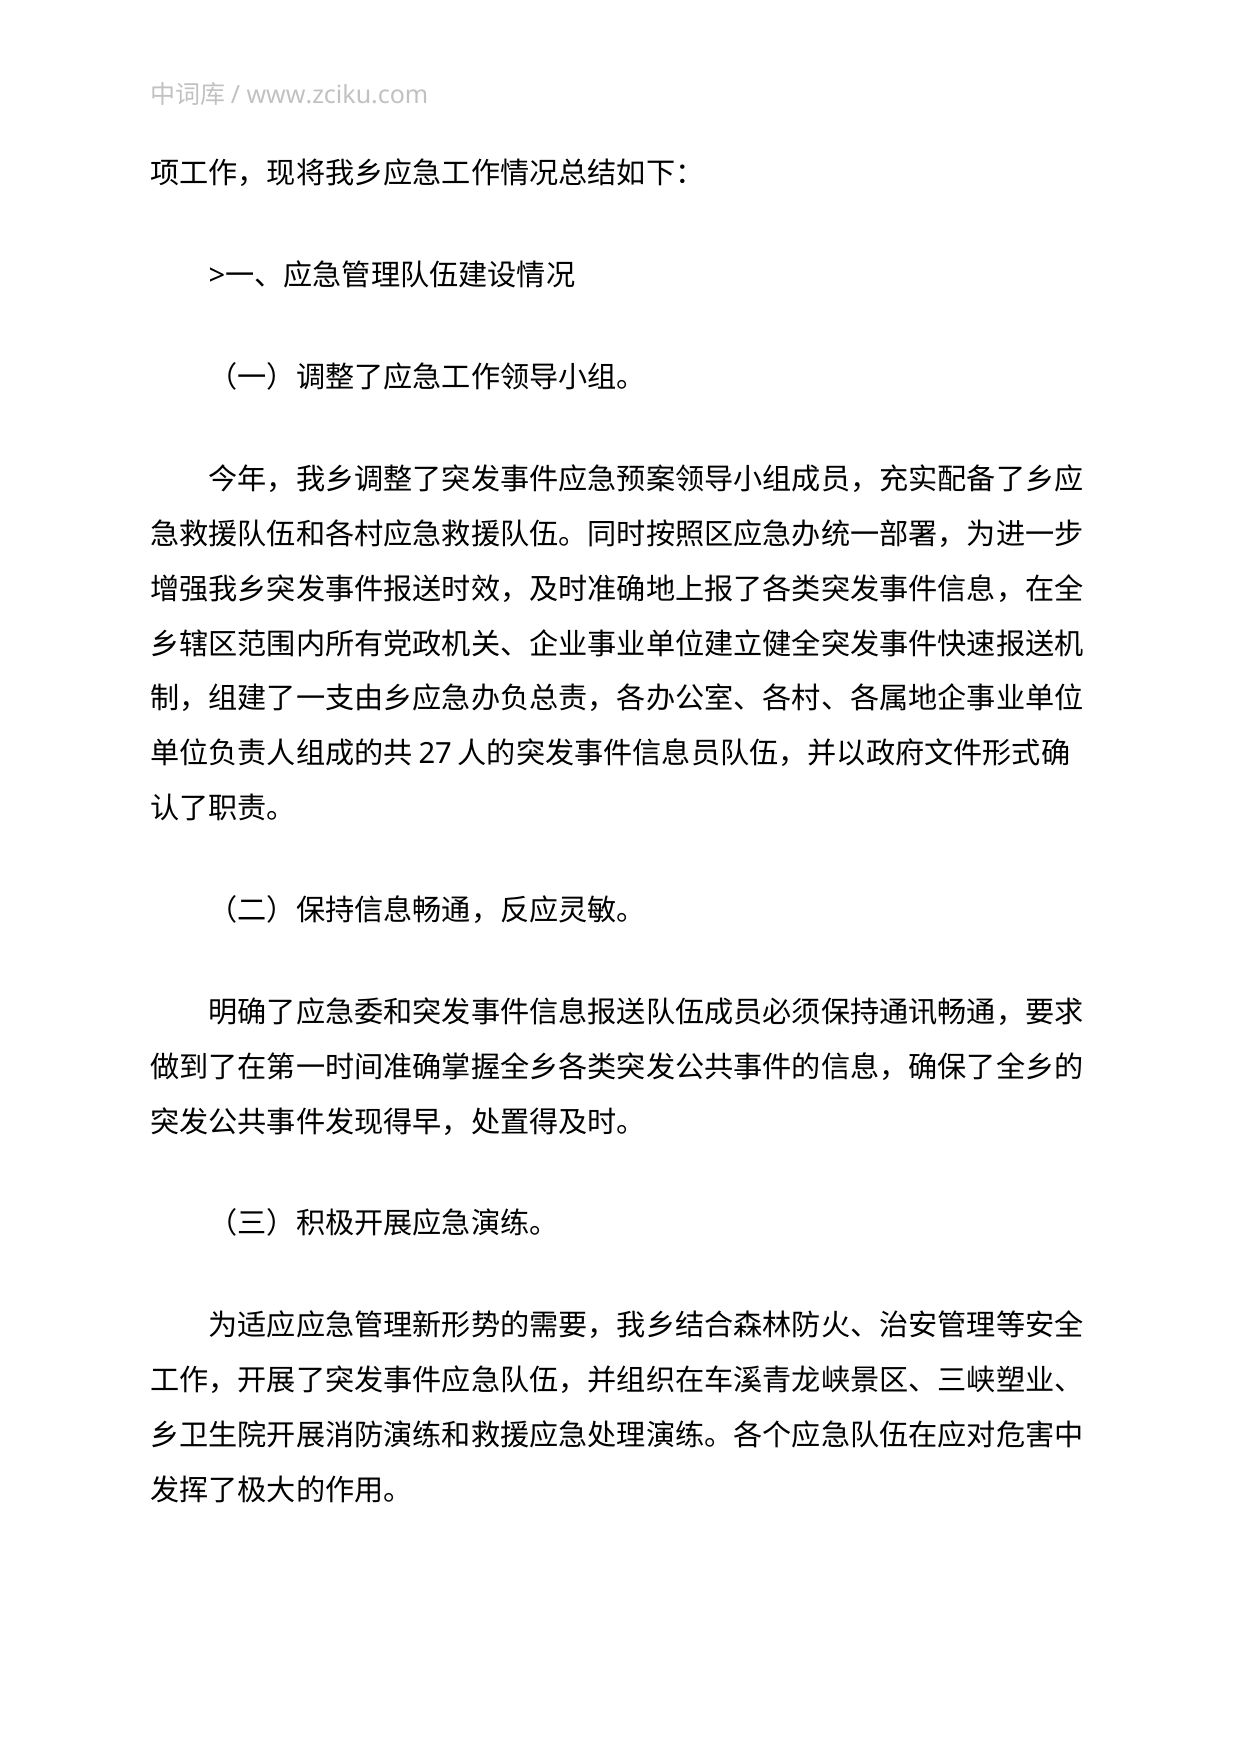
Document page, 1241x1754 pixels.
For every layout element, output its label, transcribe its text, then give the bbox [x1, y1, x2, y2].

text （二）保持信息畅通，反应灵敏。 [150, 887, 1090, 929]
text 明确了应急委和突发事件信息报送队伍成员必须保持通讯畅通，要求做到了在第一时间准确掌握全乡各类突发公共事件的信息，确保了全乡的突发公共事件发现得早，处置得及时。 [150, 988, 1090, 1141]
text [150, 150, 1090, 192]
text 今年，我乡调整了突发事件应急预案领导小组成员，充实配备了乡应急救援队伍和各村应急救援队伍。同时按照区应急办统一部署，为进一步增强我乡突发事件报送时效，及时准确地上报了各类突发事件信息，在全乡辖区范围内所有党政机关、企业事业单位建立健全突发事件快速报送机制，组建了一支由乡应急办负总责，各办公室、各村、各属地企事业单位单位负责人组成的共27人的突发事件信息员队伍，并以政府文件形式确认了职责。 [150, 456, 1090, 827]
text （三）积极开展应急演练。 [150, 1200, 1090, 1242]
text （一）调整了应急工作领导小组。 [150, 354, 1090, 396]
text >一、应急管理队伍建设情况 [150, 252, 1090, 294]
text 为适应应急管理新形势的需要，我乡结合森林防火、治安管理等安全工作，开展了突发事件应急队伍，并组织在车溪青龙峡景区、三峡塑业、乡卫生院开展消防演练和救援应急处理演练。各个应急队伍在应对危害中发挥了极大的作用。 [150, 1302, 1090, 1509]
